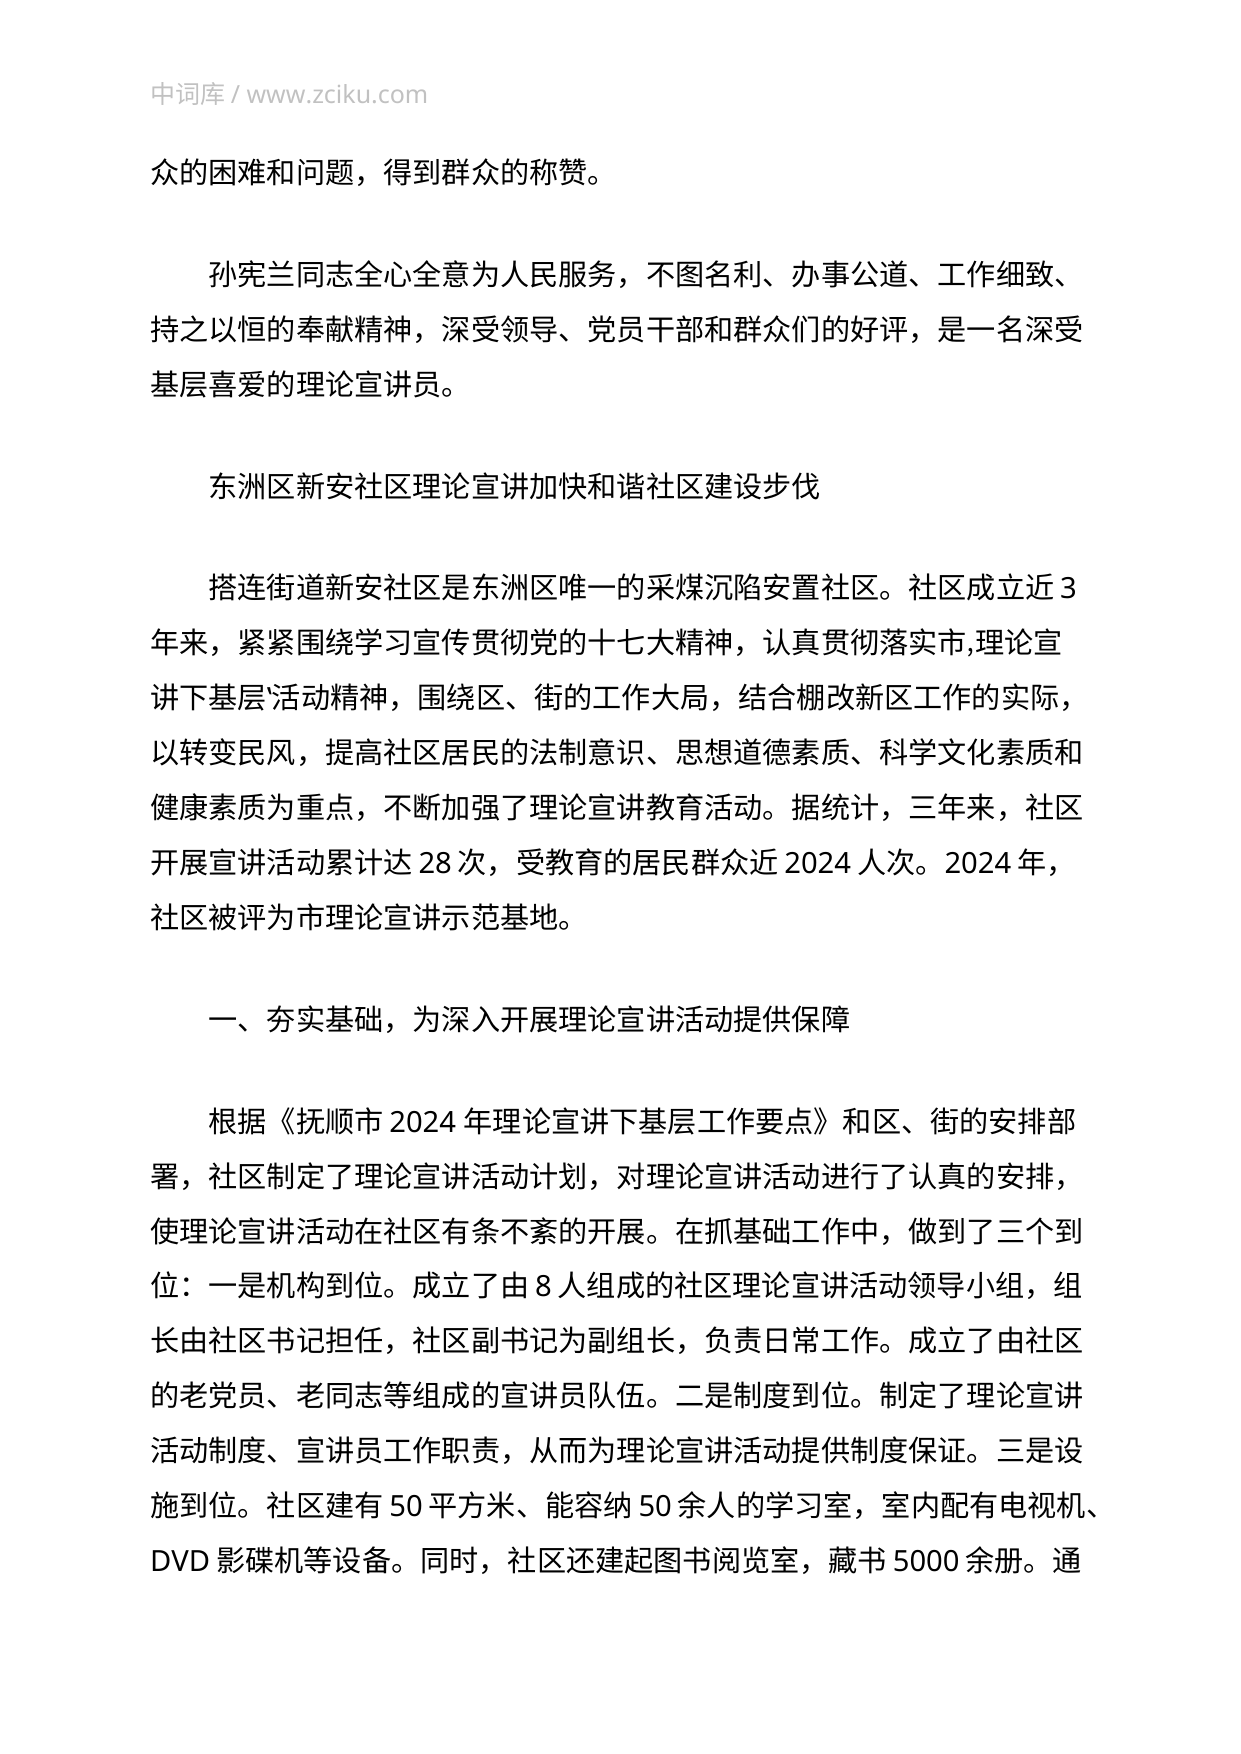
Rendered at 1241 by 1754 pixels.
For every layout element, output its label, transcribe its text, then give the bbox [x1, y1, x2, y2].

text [150, 150, 1090, 192]
text 东洲区新安社区理论宣讲加快和谐社区建设步伐 [150, 463, 1090, 506]
text 孙宪兰同志全心全意为人民服务，不图名利、办事公道、工作细致、持之以恒的奉献精神，深受领导、党员干部和群众们的好评，是一名深受基层喜爱的理论宣讲员。 [150, 252, 1090, 404]
text 搭连街道新安社区是东洲区唯一的采煤沉陷安置社区。社区成立近3年来，紧紧围绕学习宣传贯彻党的十七大精神，认真贯彻落实市‚理论宣讲下基层‛活动精神，围绕区、街的工作大局，结合棚改新区工作的实际，以转变民风，提高社区居民的法制意识、思想道德素质、科学文化素质和健康素质为重点，不断加强了理论宣讲教育活动。据统计，三年来，社区开展宣讲活动累计达28次，受教育的居民群众近2024人次。2024年，社区被评为市理论宣讲示范基地。 [150, 565, 1090, 937]
text 一、夯实基础，为深入开展理论宣讲活动提供保障 [150, 996, 1090, 1039]
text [150, 1098, 1090, 1580]
